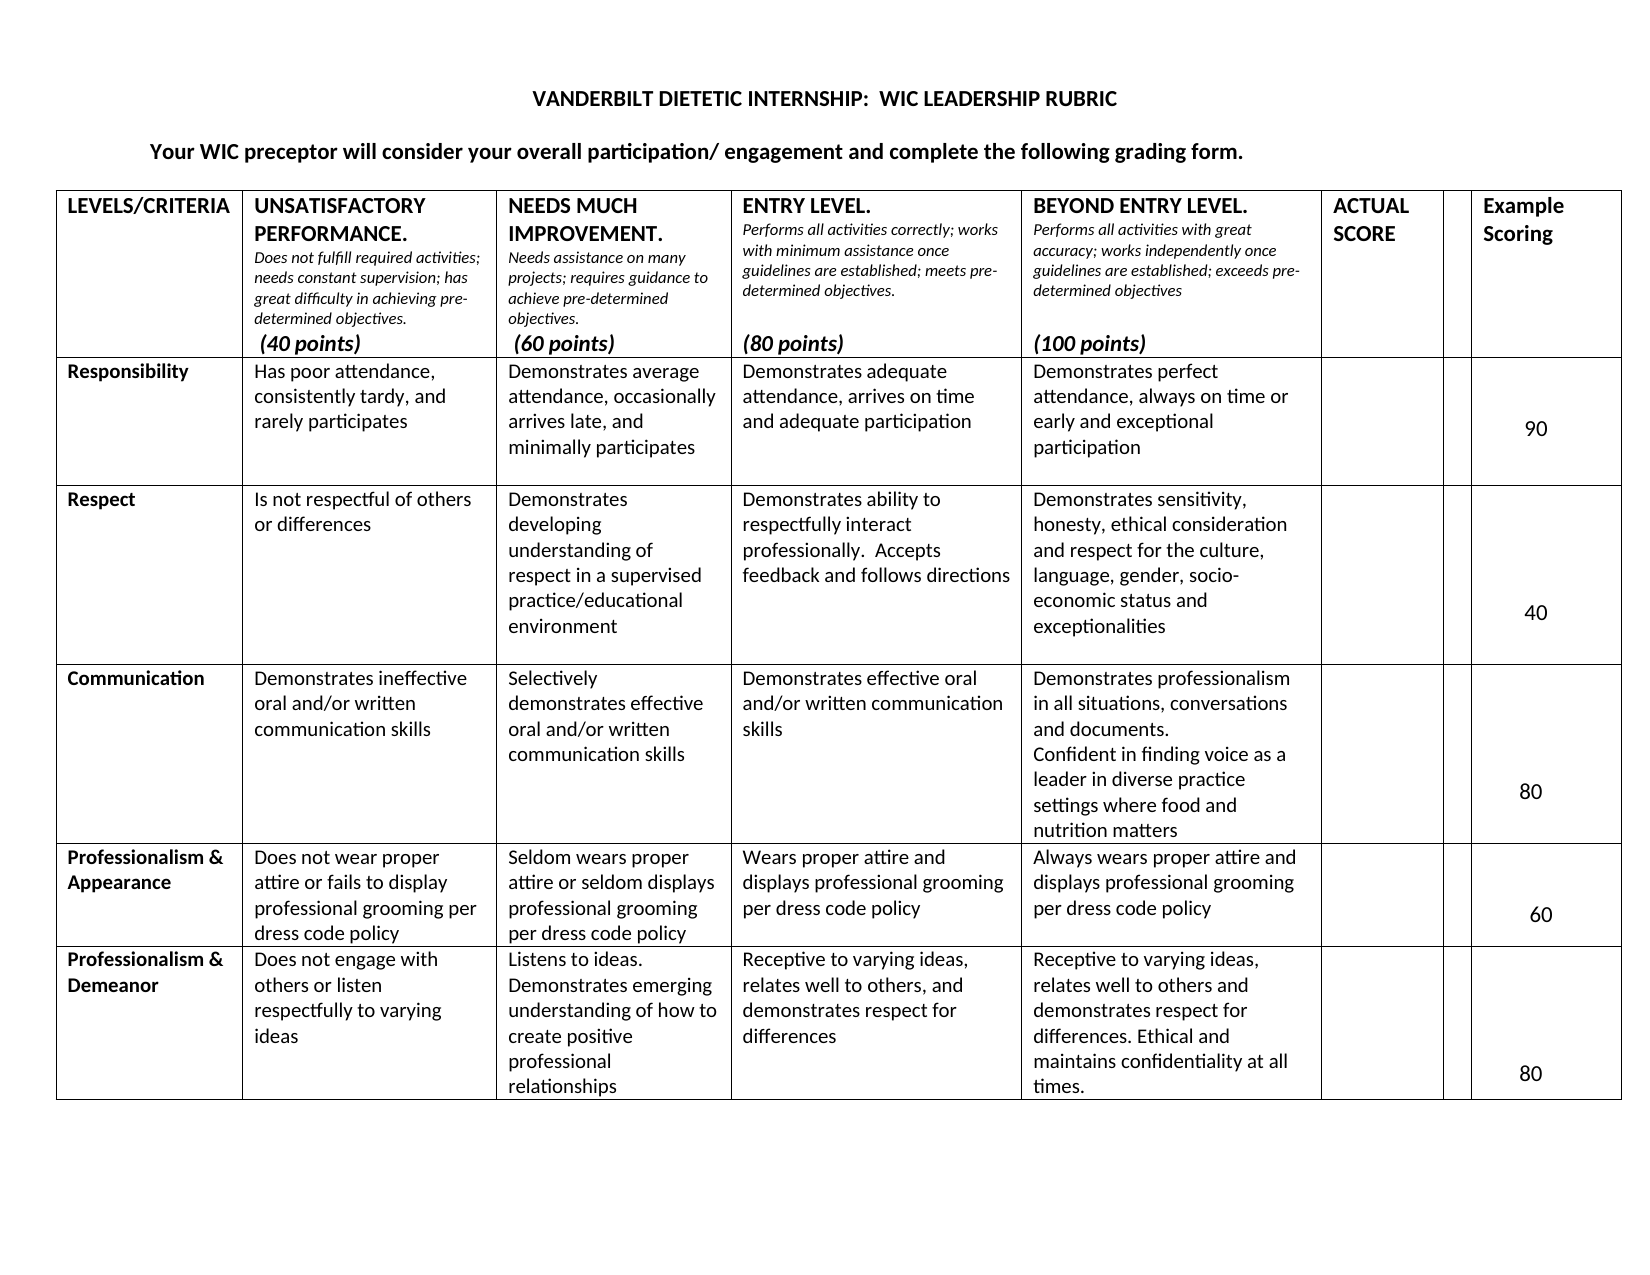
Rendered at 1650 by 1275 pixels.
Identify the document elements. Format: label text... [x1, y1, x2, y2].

table_header NEEDS MUCH IMPROVEMENT. Needs assistance on many projects; requires guidance to achieve pre-determined objectives. (60 points) [497, 191, 731, 357]
text VANDERBILT DIETETIC INTERNSHIP: WIC LEADERSHIP RUBRIC [150, 84, 1500, 112]
table_cell Professionalism & Appearance [57, 844, 242, 946]
table_cell Wears proper attire and displays professional grooming per dress code policy [732, 844, 1021, 946]
table_cell [1444, 844, 1471, 946]
table_cell [1322, 358, 1443, 485]
table_cell [1322, 486, 1443, 664]
table_header ENTRY LEVEL. Performs all activities correctly; works with minimum assistance once guidelines are established; meets pre-determined objectives. (80 points) [732, 191, 1021, 357]
table_cell Demonstrates ability to respectfully interact professionally. Accepts feedback and follows directions [732, 486, 1021, 664]
table_cell Receptive to varying ideas, relates well to others, and demonstrates respect for differences [732, 947, 1021, 1099]
table_cell 40 [1472, 486, 1621, 664]
table_cell Communication [57, 665, 242, 843]
table_cell Demonstrates effective oral and/or written communication skills [732, 665, 1021, 843]
table_cell Does not wear proper attire or fails to display professional grooming per dress code policy [243, 844, 496, 946]
table_cell Is not respectful of others or differences [243, 486, 496, 664]
table_cell [1322, 947, 1443, 1099]
table_cell Does not engage with others or listen respectfully to varying ideas [243, 947, 496, 1099]
table_cell Demonstrates perfect attendance, always on time or early and exceptional participation [1022, 358, 1321, 485]
table_cell [1444, 486, 1471, 664]
table_cell Demonstrates developing understanding of respect in a supervised practice/educational environment [497, 486, 731, 664]
table_cell Demonstrates adequate attendance, arrives on time and adequate participation [732, 358, 1021, 485]
table_cell Demonstrates average attendance, occasionally arrives late, and minimally participates [497, 358, 731, 485]
table_cell Demonstrates ineffective oral and/or written communication skills [243, 665, 496, 843]
table_cell Professionalism & Demeanor [57, 947, 242, 1099]
table_cell [1322, 844, 1443, 946]
table_cell Receptive to varying ideas, relates well to others and demonstrates respect for differences. Ethical and maintains confidentiality at all times. [1022, 947, 1321, 1099]
table_cell [1444, 665, 1471, 843]
table_header LEVELS/CRITERIA [57, 191, 242, 357]
table_cell Responsibility [57, 358, 242, 485]
table_cell Selectively demonstrates effective oral and/or written communication skills [497, 665, 731, 843]
table_cell 60 [1472, 844, 1621, 946]
table_cell 90 [1472, 358, 1621, 485]
table_cell [1444, 947, 1471, 1099]
table_cell [1322, 665, 1443, 843]
table_header BEYOND ENTRY LEVEL. Performs all activities with great accuracy; works independently once guidelines are established; exceeds pre-determined objectives (100 points) [1022, 191, 1321, 357]
table_cell Has poor attendance, consistently tardy, and rarely participates [243, 358, 496, 485]
table_cell Always wears proper attire and displays professional grooming per dress code policy [1022, 844, 1321, 946]
table_header Example Scoring [1472, 191, 1621, 357]
table_cell [1444, 358, 1471, 485]
table_header ACTUAL SCORE [1322, 191, 1443, 357]
table_cell 80 [1472, 947, 1621, 1099]
table_cell Listens to ideas. Demonstrates emerging understanding of how to create positive professional relationships [497, 947, 731, 1099]
table_cell Seldom wears proper attire or seldom displays professional grooming per dress code policy [497, 844, 731, 946]
table_cell Demonstrates professionalism in all situations, conversations and documents. Confident in finding voice as a leader in diverse practice settings where food and nutrition matters [1022, 665, 1321, 843]
table_cell 80 [1472, 665, 1621, 843]
table_cell Demonstrates sensitivity, honesty, ethical consideration and respect for the culture, language, gender, socio-economic status and exceptionalities [1022, 486, 1321, 664]
table_cell Respect [57, 486, 242, 664]
table_header UNSATISFACTORY PERFORMANCE. Does not fulfill required activities; needs constant supervision; has great difficulty in achieving pre-determined objectives. (40 points) [243, 191, 496, 357]
text Your WIC preceptor will consider your overall participation/ engagement and complete the following grading form. [150, 137, 1500, 165]
table_header [1444, 191, 1471, 357]
